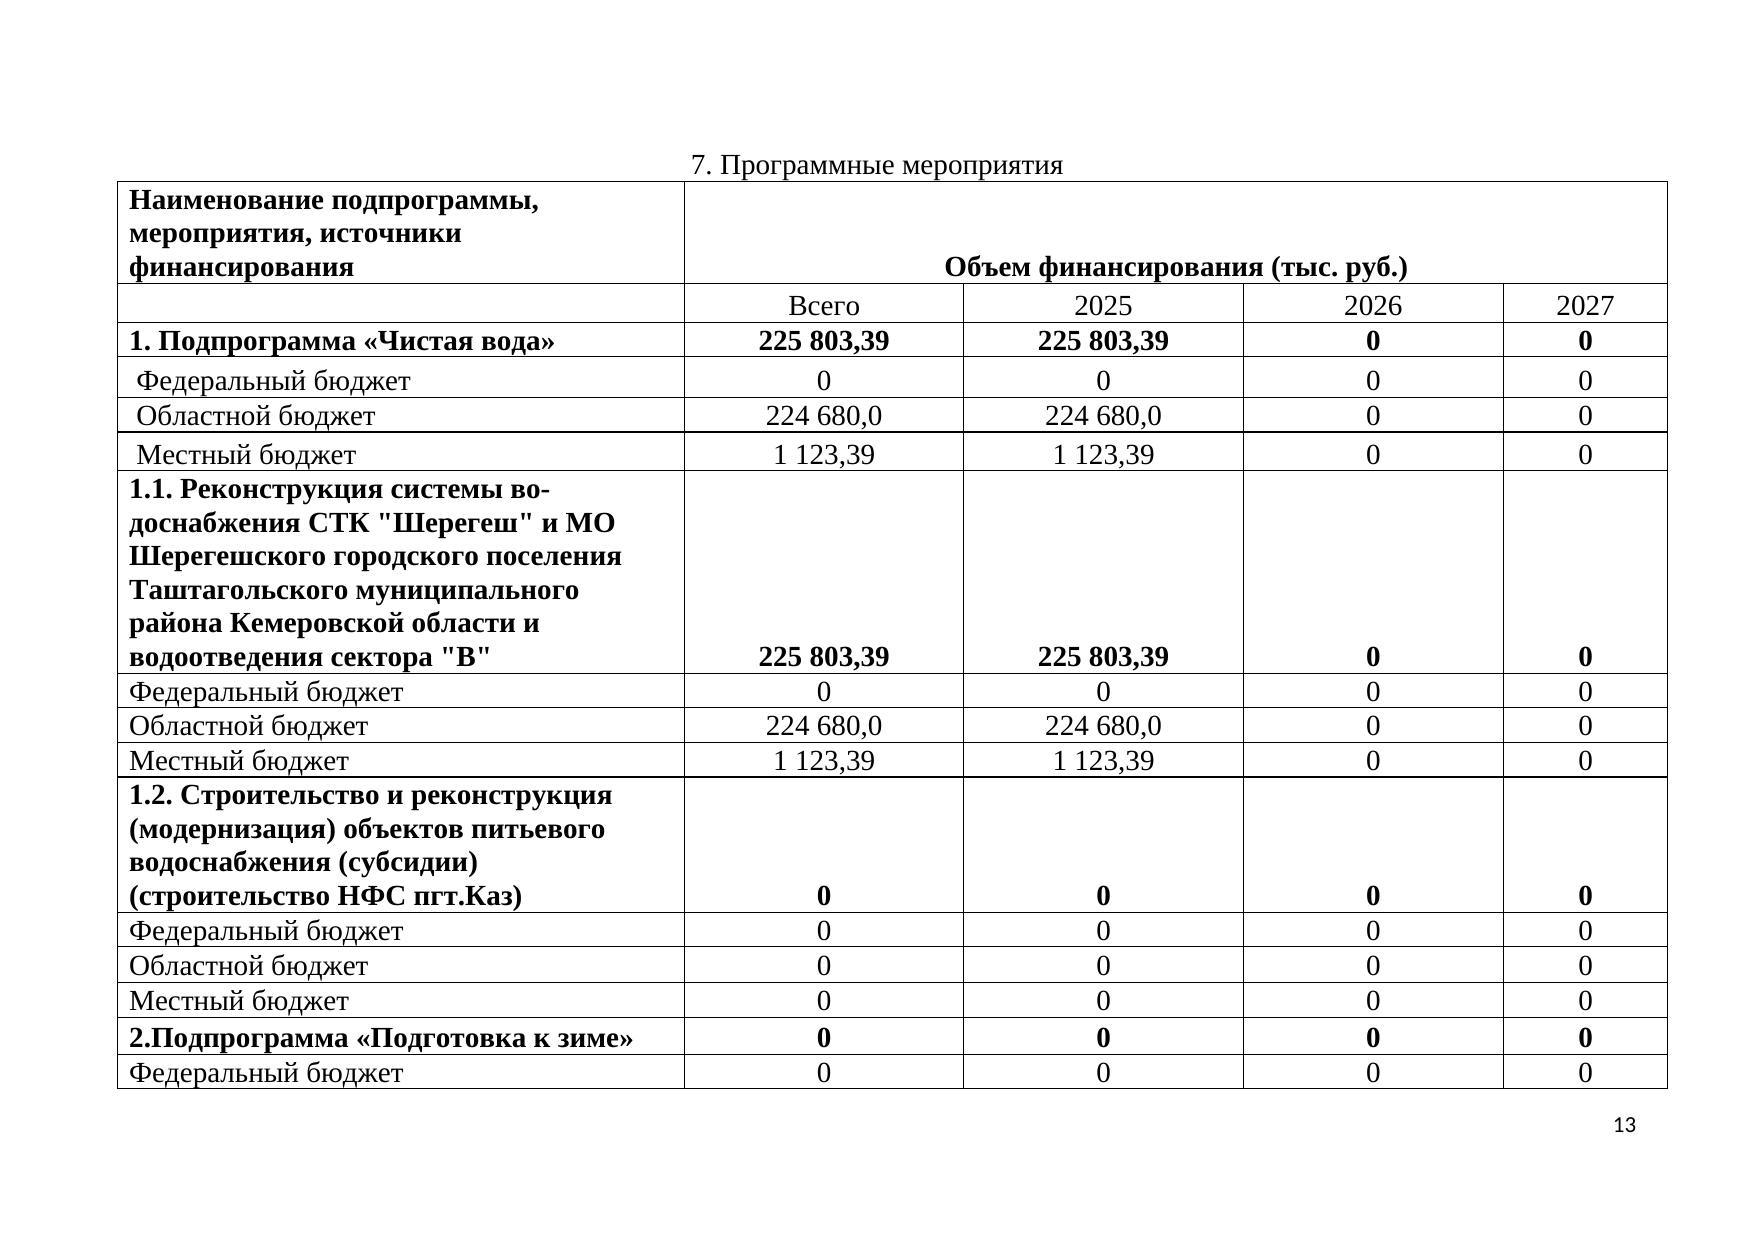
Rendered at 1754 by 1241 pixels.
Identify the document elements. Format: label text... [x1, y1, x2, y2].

table_cell 0 [685, 913, 963, 946]
table_cell 225 803,39 [964, 471, 1243, 673]
table_cell Местный бюджет [118, 983, 684, 1017]
table_cell 225 803,39 [964, 323, 1243, 356]
table_cell Местный бюджет [118, 743, 684, 776]
table_cell 2027 [1504, 284, 1667, 322]
table_cell 0 [1244, 398, 1503, 431]
table_cell 1 123,39 [964, 743, 1243, 776]
table_header Наименование подпрограммы, мероприятия, источники финансирования [118, 182, 684, 283]
table_cell 0 [1504, 708, 1667, 742]
table_cell 224 680,0 [685, 398, 963, 431]
table_cell 0 [964, 357, 1243, 397]
table_cell 0 [964, 674, 1243, 707]
table_cell 2026 [1244, 284, 1503, 322]
table_cell 225 803,39 [685, 471, 963, 673]
table_cell Областной бюджет [118, 398, 684, 431]
table_cell 0 [964, 1018, 1243, 1054]
table_cell 0 [964, 983, 1243, 1017]
table_cell 0 [1504, 398, 1667, 431]
table_cell 0 [1244, 778, 1503, 912]
text 7. Программные мероприятия [118, 147, 1636, 181]
table_cell 0 [1244, 913, 1503, 946]
table_cell 0 [964, 947, 1243, 982]
table_cell 0 [964, 778, 1243, 912]
table_cell 0 [1244, 743, 1503, 776]
table_cell 0 [1504, 323, 1667, 356]
table_cell 0 [1244, 983, 1503, 1017]
table_cell 0 [1504, 471, 1667, 673]
table_cell 0 [1244, 1018, 1503, 1054]
table_cell 0 [1504, 433, 1667, 470]
table_cell 0 [964, 1055, 1243, 1088]
table_cell 0 [1504, 357, 1667, 397]
table_cell 2025 [964, 284, 1243, 322]
table_cell 0 [685, 674, 963, 707]
table_cell [118, 284, 684, 322]
table_cell 0 [685, 1018, 963, 1054]
table_cell Областной бюджет [118, 947, 684, 982]
table_cell 0 [1244, 708, 1503, 742]
table_cell 1.2. Строительство и реконструкция (модернизация) объектов питьевого водоснабжения (субсидии) (строительство НФС пгт.Каз) [118, 778, 684, 912]
table_cell 1 123,39 [685, 433, 963, 470]
table_cell 0 [1244, 471, 1503, 673]
table_cell 0 [1244, 433, 1503, 470]
table_cell 0 [685, 357, 963, 397]
table_cell 0 [1504, 913, 1667, 946]
table_cell 0 [1244, 1055, 1503, 1088]
table_cell 0 [1504, 947, 1667, 982]
table_cell 0 [685, 778, 963, 912]
table_cell 0 [685, 1055, 963, 1088]
table_cell Всего [685, 284, 963, 322]
table_cell 1 123,39 [685, 743, 963, 776]
table_cell 0 [1504, 674, 1667, 707]
table_cell 0 [1504, 1018, 1667, 1054]
table_cell 0 [685, 947, 963, 982]
table_cell 0 [1244, 674, 1503, 707]
table_cell 225 803,39 [685, 323, 963, 356]
table_cell Федеральный бюджет [118, 674, 684, 707]
table_cell 0 [1244, 357, 1503, 397]
table_cell Федеральный бюджет [118, 1055, 684, 1088]
table_cell 224 680,0 [685, 708, 963, 742]
table_cell 1. Подпрограмма «Чистая вода» [118, 323, 684, 356]
table_cell 0 [1244, 947, 1503, 982]
table_cell 0 [1504, 983, 1667, 1017]
table_cell 0 [685, 983, 963, 1017]
table_cell Федеральный бюджет [118, 357, 684, 397]
table_cell 0 [1504, 1055, 1667, 1088]
table_cell Областной бюджет [118, 708, 684, 742]
table_cell 1.1. Реконструкция системы во-доснабжения СТК "Шерегеш" и МО Шерегешского городского поселения Таштагольского муниципального района Кемеровской области и водоотведения сектора "В" [118, 471, 684, 673]
table_header Объем финансирования (тыс. руб.) [685, 182, 1667, 283]
table_cell 224 680,0 [964, 708, 1243, 742]
table_cell 2.Подпрограмма «Подготовка к зиме» [118, 1018, 684, 1054]
table_cell 0 [1244, 323, 1503, 356]
table_cell 224 680,0 [964, 398, 1243, 431]
table_cell Местный бюджет [118, 433, 684, 470]
table_cell 1 123,39 [964, 433, 1243, 470]
table_cell Федеральный бюджет [118, 913, 684, 946]
table_cell 0 [964, 913, 1243, 946]
table_cell 0 [1504, 743, 1667, 776]
table_cell 0 [1504, 778, 1667, 912]
